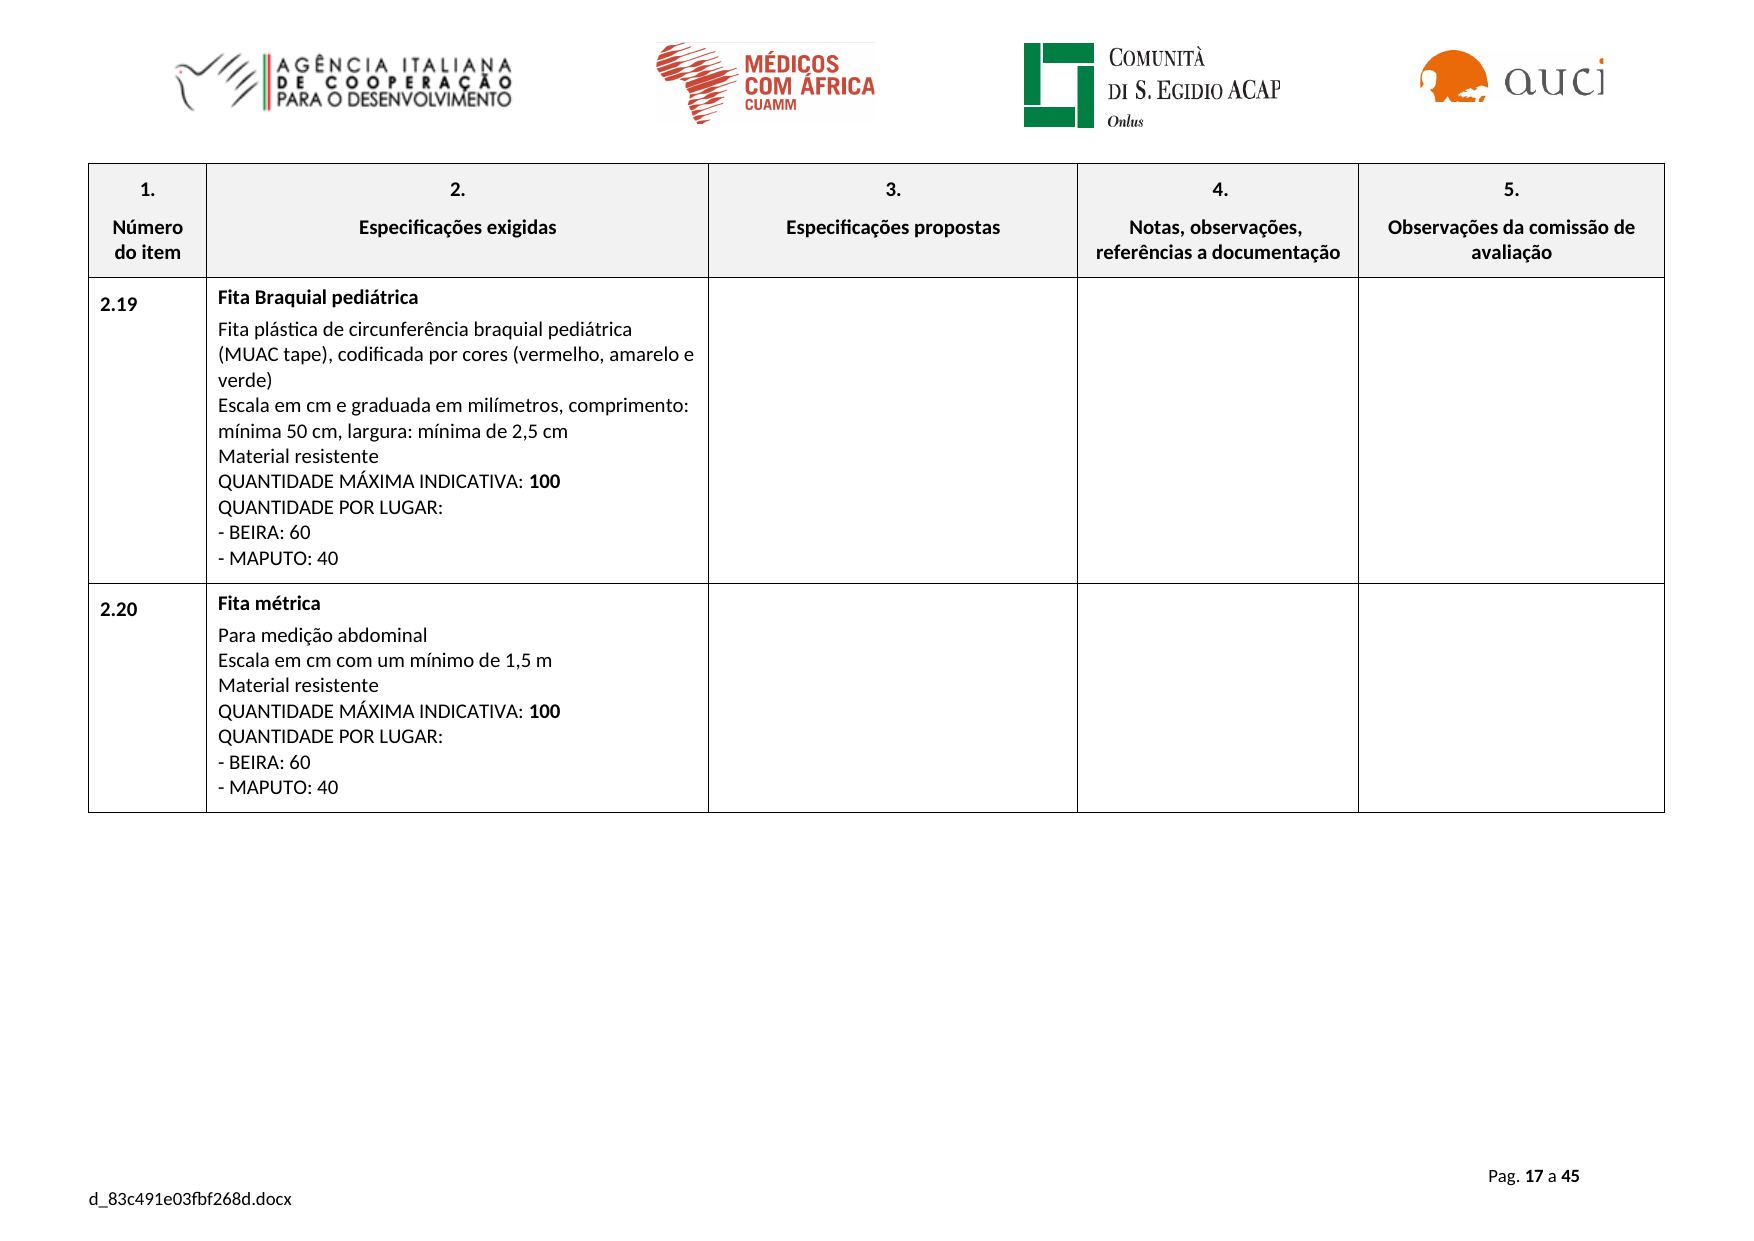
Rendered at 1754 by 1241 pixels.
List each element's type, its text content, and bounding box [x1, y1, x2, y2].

table_header 3. Especificações propostas [709, 164, 1077, 277]
table_header 2. Especificações exigidas [207, 164, 708, 277]
table_cell [1359, 278, 1664, 583]
table_cell [1078, 584, 1358, 812]
picture [1419, 50, 1603, 101]
table_cell Fita Braquial pediátrica Fita plástica de circunferência braquial pediátrica (MUAC tape), codificada por cores (vermelho, amarelo e verde) Escala em cm e graduada em milímetros, comprimento: mínima 50 cm, largura: mínima de 2,5 cm Material resistente QUANTIDADE MÁXIMA INDICATIVA: 100 QUANTIDADE POR LUGAR: - BEIRA: 60 - MAPUTO: 40 [207, 278, 708, 583]
table_cell Fita métrica Para medição abdominal Escala em cm com um mínimo de 1,5 m Material resistente QUANTIDADE MÁXIMA INDICATIVA: 100 QUANTIDADE POR LUGAR: - BEIRA: 60 - MAPUTO: 40 [207, 584, 708, 812]
table_cell 2.19 [89, 278, 206, 583]
table_cell [709, 278, 1077, 583]
table_cell 2.20 [89, 584, 206, 812]
table_header 1. Número do item [89, 164, 206, 277]
picture [173, 50, 517, 117]
table_cell [1359, 584, 1664, 812]
table_cell [1078, 278, 1358, 583]
picture [1023, 42, 1280, 127]
table_header 5. Observações da comissão de avaliação [1359, 164, 1664, 277]
table_header 4. Notas, observações, referências a documentação [1078, 164, 1358, 277]
table_cell [709, 584, 1077, 812]
picture [656, 42, 875, 124]
